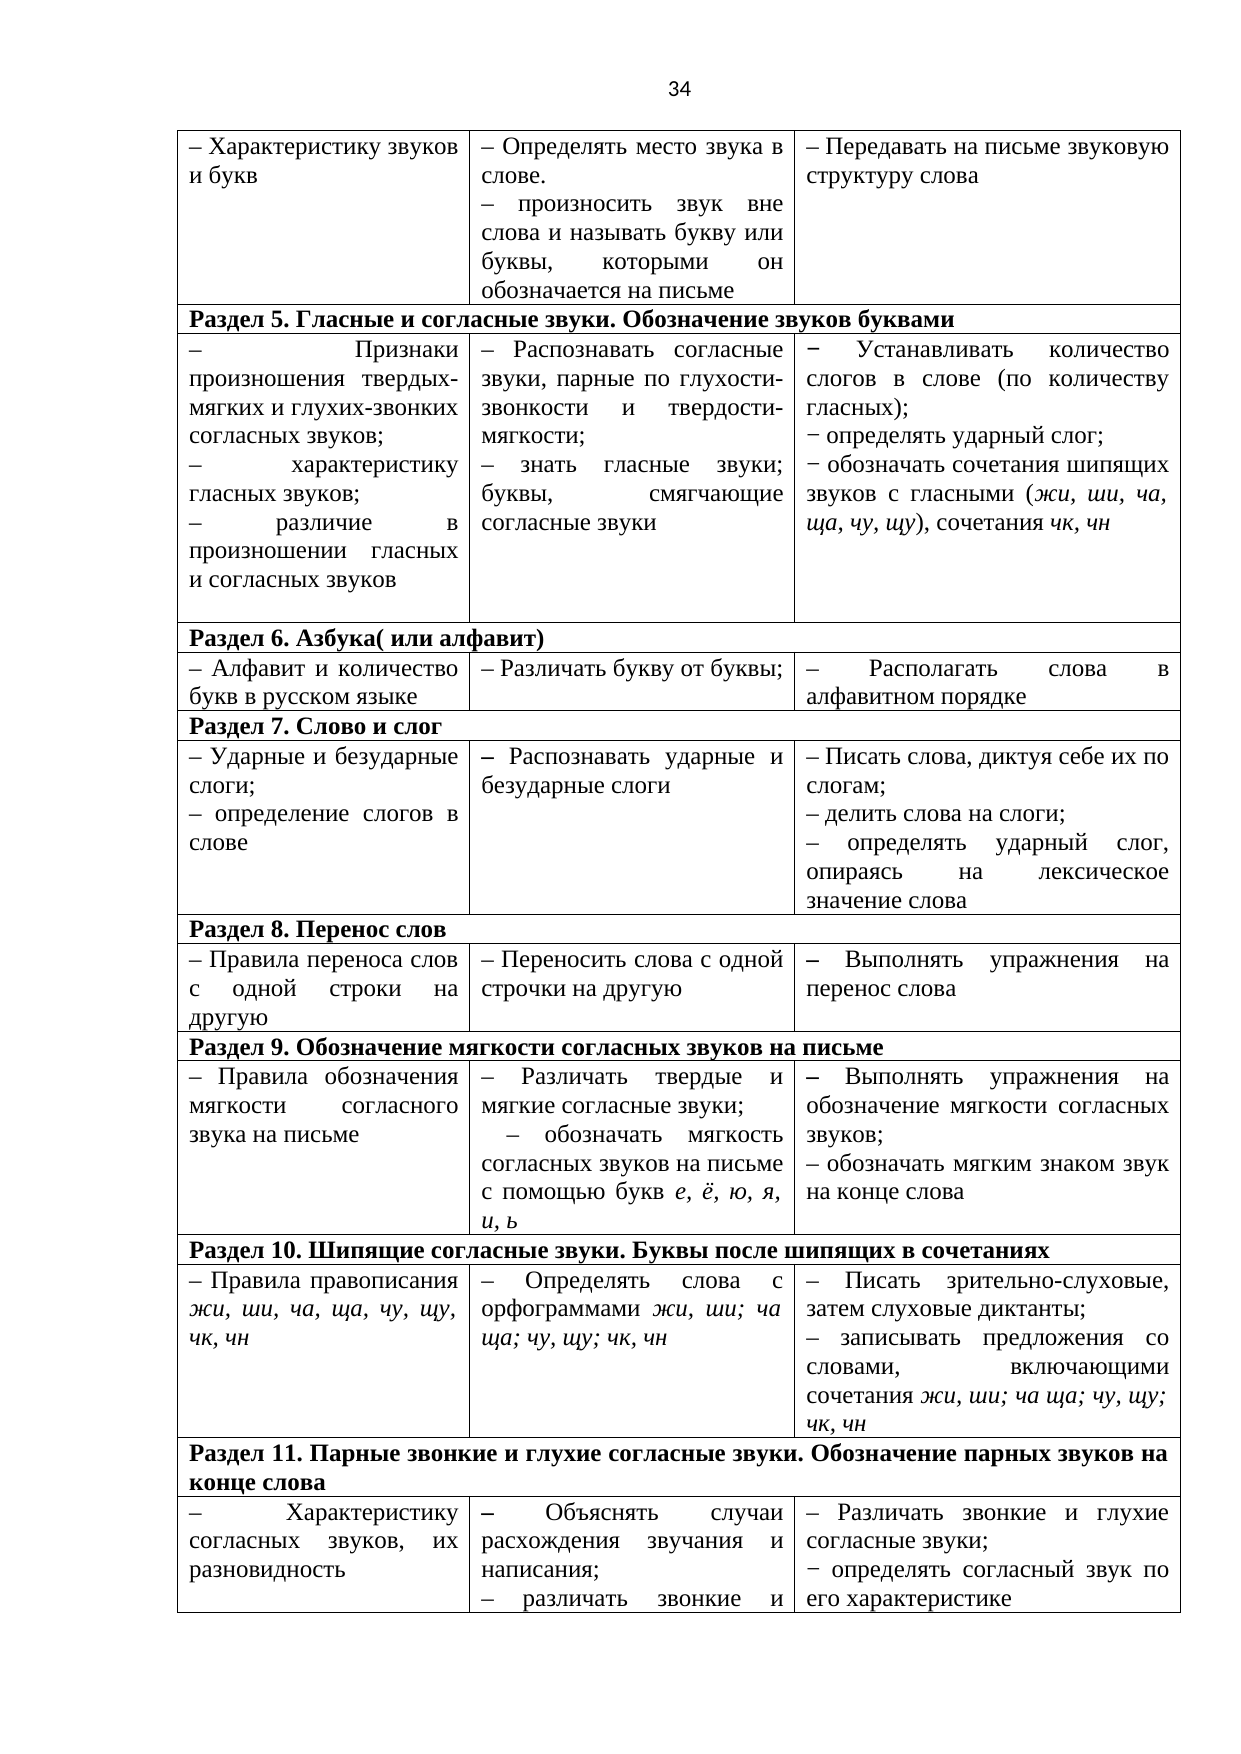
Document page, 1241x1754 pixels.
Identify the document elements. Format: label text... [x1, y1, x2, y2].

table_cell – Выполнять упражнения на перенос слова [795, 944, 1180, 1031]
table_cell – Правила переноса слов с одной строки на другую [178, 944, 469, 1031]
table_cell Раздел 5. Гласные и согласные звуки. Обозначение звуков буквами [178, 305, 1180, 333]
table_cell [178, 1497, 469, 1612]
table_cell – Характеристику звуков и букв [178, 131, 469, 303]
table_cell Раздел 9. Обозначение мягкости согласных звуков на письме [178, 1032, 1180, 1060]
table_cell – Передавать на письме звуковую структуру слова [795, 131, 1180, 303]
table_cell – Правила правописания жи, ши, ча, ща, чу, щу, чк, чн [178, 1265, 469, 1437]
table_cell – Выполнять упражнения на обозначение мягкости согласных звуков; – обозначать мягким знаком звук на конце слова [795, 1061, 1180, 1234]
table_cell – Различать букву от буквы; [470, 653, 794, 710]
table_cell – Алфавит и количество букв в русском языке [178, 653, 469, 710]
table_cell – Переносить слова с одной строчки на другую [470, 944, 794, 1031]
table_cell Раздел 7. Слово и слог [178, 711, 1180, 740]
table_cell – Распознавать ударные и безударные слоги [470, 741, 794, 913]
table_cell − Устанавливать количество слогов в слове (по количеству гласных); − определять ударный слог; − обозначать сочетания шипящих звуков с гласными (жи, ши, ча, ща, чу, щу), сочетания чк, чн [795, 334, 1180, 622]
table_cell – Определять место звука в слове. – произносить звук вне слова и называть букву или буквы, которыми он обозначается на письме [470, 131, 794, 303]
table_cell – Правила обозначения мягкости согласного звука на письме [178, 1061, 469, 1234]
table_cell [470, 1497, 794, 1612]
table_cell – Располагать слова в алфавитном порядке [795, 653, 1180, 710]
table_cell – Распознавать согласные звуки, парные по глухости-звонкости и твердости-мягкости; – знать гласные звуки; буквы, смягчающие согласные звуки [470, 334, 794, 622]
table_cell Раздел 10. Шипящие согласные звуки. Буквы после шипящих в сочетаниях [178, 1235, 1180, 1264]
table_cell – Признаки произношения твердых-мягких и глухих-звонких согласных звуков; – характеристику гласных звуков; – различие в произношении гласных и согласных звуков [178, 334, 469, 622]
table_cell – Ударные и безударные слоги; – определение слогов в слове [178, 741, 469, 913]
table_cell – Различать твердые и мягкие согласные звуки; – обозначать мягкость согласных звуков на письме с помощью букв е, ё, ю, я, и, ь [470, 1061, 794, 1234]
table_cell Раздел 8. Перенос слов [178, 915, 1180, 943]
table_cell Раздел 6. Азбука( или алфавит) [178, 623, 1180, 652]
table_cell – Писать зрительно-слуховые, затем слуховые диктанты; – записывать предложения со словами, включающими сочетания жи, ши; ча ща; чу, щу; чк, чн [795, 1265, 1180, 1437]
table_cell – Писать слова, диктуя себе их по слогам; – делить слова на слоги; – определять ударный слог, опираясь на лексическое значение слова [795, 741, 1180, 913]
table_cell Раздел 11. Парные звонкие и глухие согласные звуки. Обозначение парных звуков на конце слова [178, 1438, 1180, 1496]
table_cell – Определять слова с орфограммами жи, ши; ча ща; чу, щу; чк, чн [470, 1265, 794, 1437]
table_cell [795, 1497, 1180, 1612]
